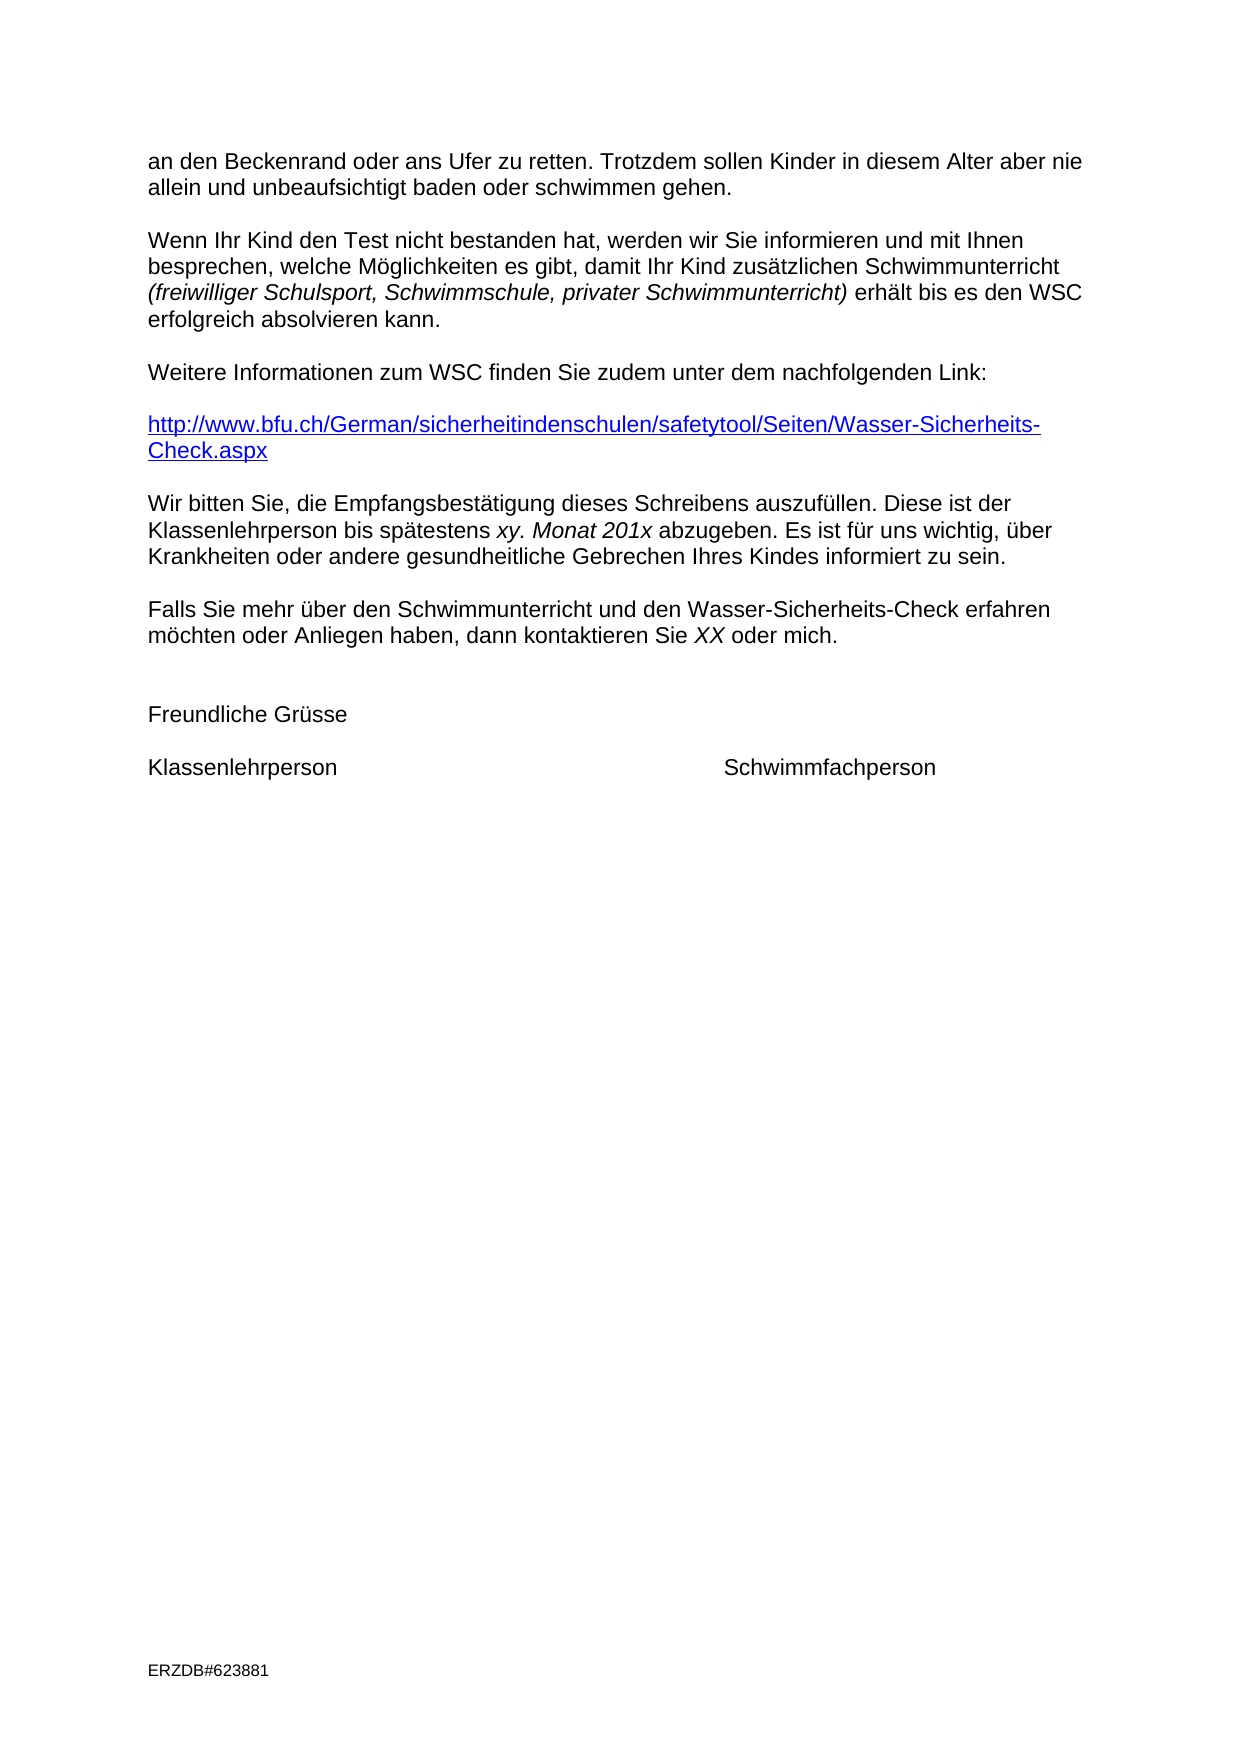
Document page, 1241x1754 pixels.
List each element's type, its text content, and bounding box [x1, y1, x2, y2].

text Freundliche Grüsse [148, 701, 1093, 727]
text Klassenlehrperson Schwimmfachperson [148, 754, 1093, 780]
text Falls Sie mehr über den Schwimmunterricht und den Wasser-Sicherheits-Check erfahren möchten oder Anliegen haben, dann kontaktieren Sie XX oder mich. [148, 596, 1093, 648]
text http://www.bfu.ch/German/sicherheitindenschulen/safetytool/Seiten/Wasser-Sicherheits-Check.aspx [148, 411, 1093, 464]
text Weitere Informationen zum WSC finden Sie zudem unter dem nachfolgenden Link: [148, 358, 1093, 385]
text Wenn Ihr Kind den Test nicht bestanden hat, werden wir Sie informieren und mit Ihnen besprechen, welche Möglichkeiten es gibt, damit Ihr Kind zusätzlichen Schwimmunterricht (freiwilliger Schulsport, Schwimmschule, privater Schwimmunterricht) erhält bis es den WSC erfolgreich absolvieren kann. [148, 227, 1093, 332]
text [148, 148, 1093, 200]
text Wir bitten Sie, die Empfangsbestätigung dieses Schreibens auszufüllen. Diese ist der Klassenlehrperson bis spätestens xy. Monat 201x abzugeben. Es ist für uns wichtig, über Krankheiten oder andere gesundheitliche Gebrechen Ihres Kindes informiert zu sein. [148, 490, 1093, 569]
